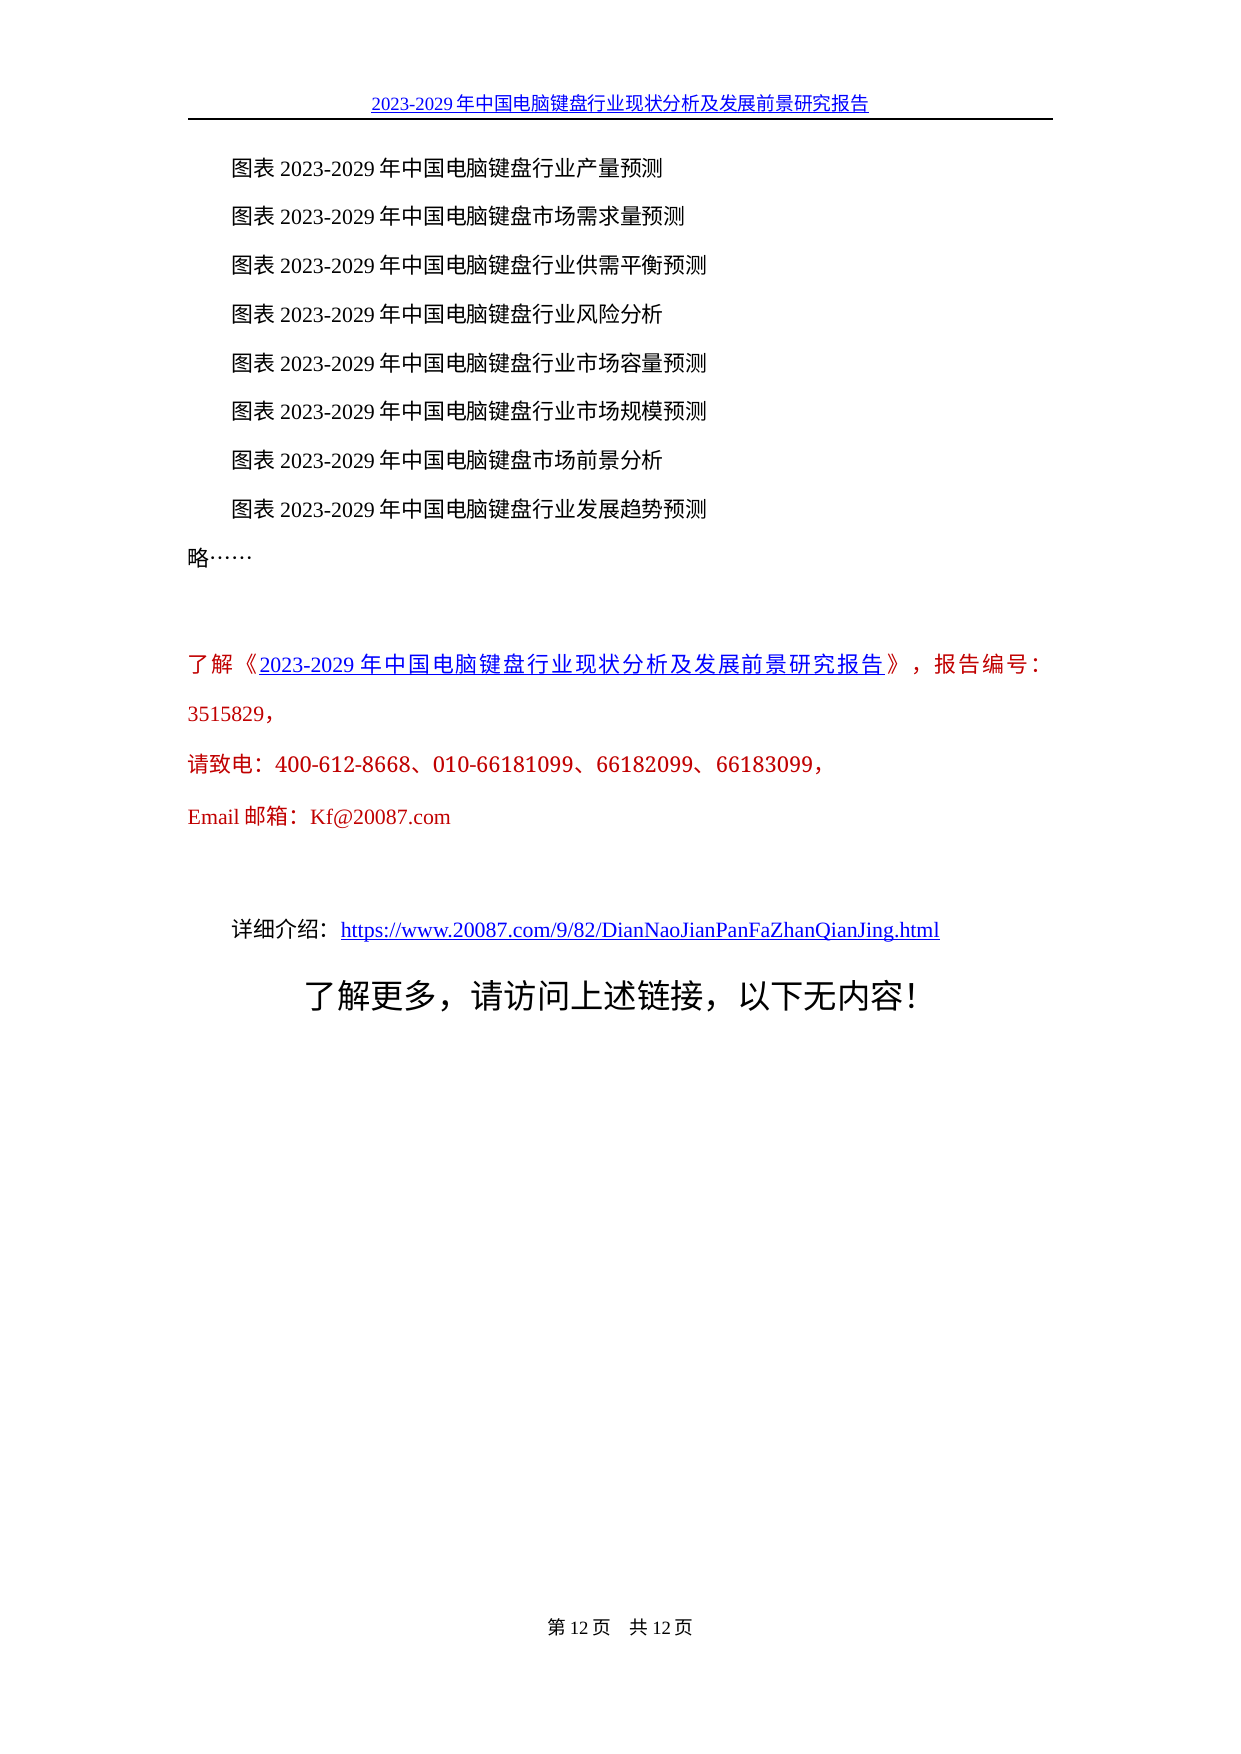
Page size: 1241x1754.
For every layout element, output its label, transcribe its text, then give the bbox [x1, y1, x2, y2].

text 了解《2023-2029年中国电脑键盘行业现状分析及发展前景研究报告》，报告编号：3515829， [187, 647, 1053, 728]
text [187, 150, 1053, 573]
text Email邮箱：Kf@20087.com [187, 798, 1053, 831]
text 请致电：400-612-8668、010-66181099、66182099、66183099， [187, 747, 1053, 779]
text 详细介绍：https://www.20087.com/9/82/DianNaoJianPanFaZhanQianJing.html [187, 911, 1053, 944]
title 了解更多，请访问上述链接，以下无内容！ [187, 961, 1053, 1026]
